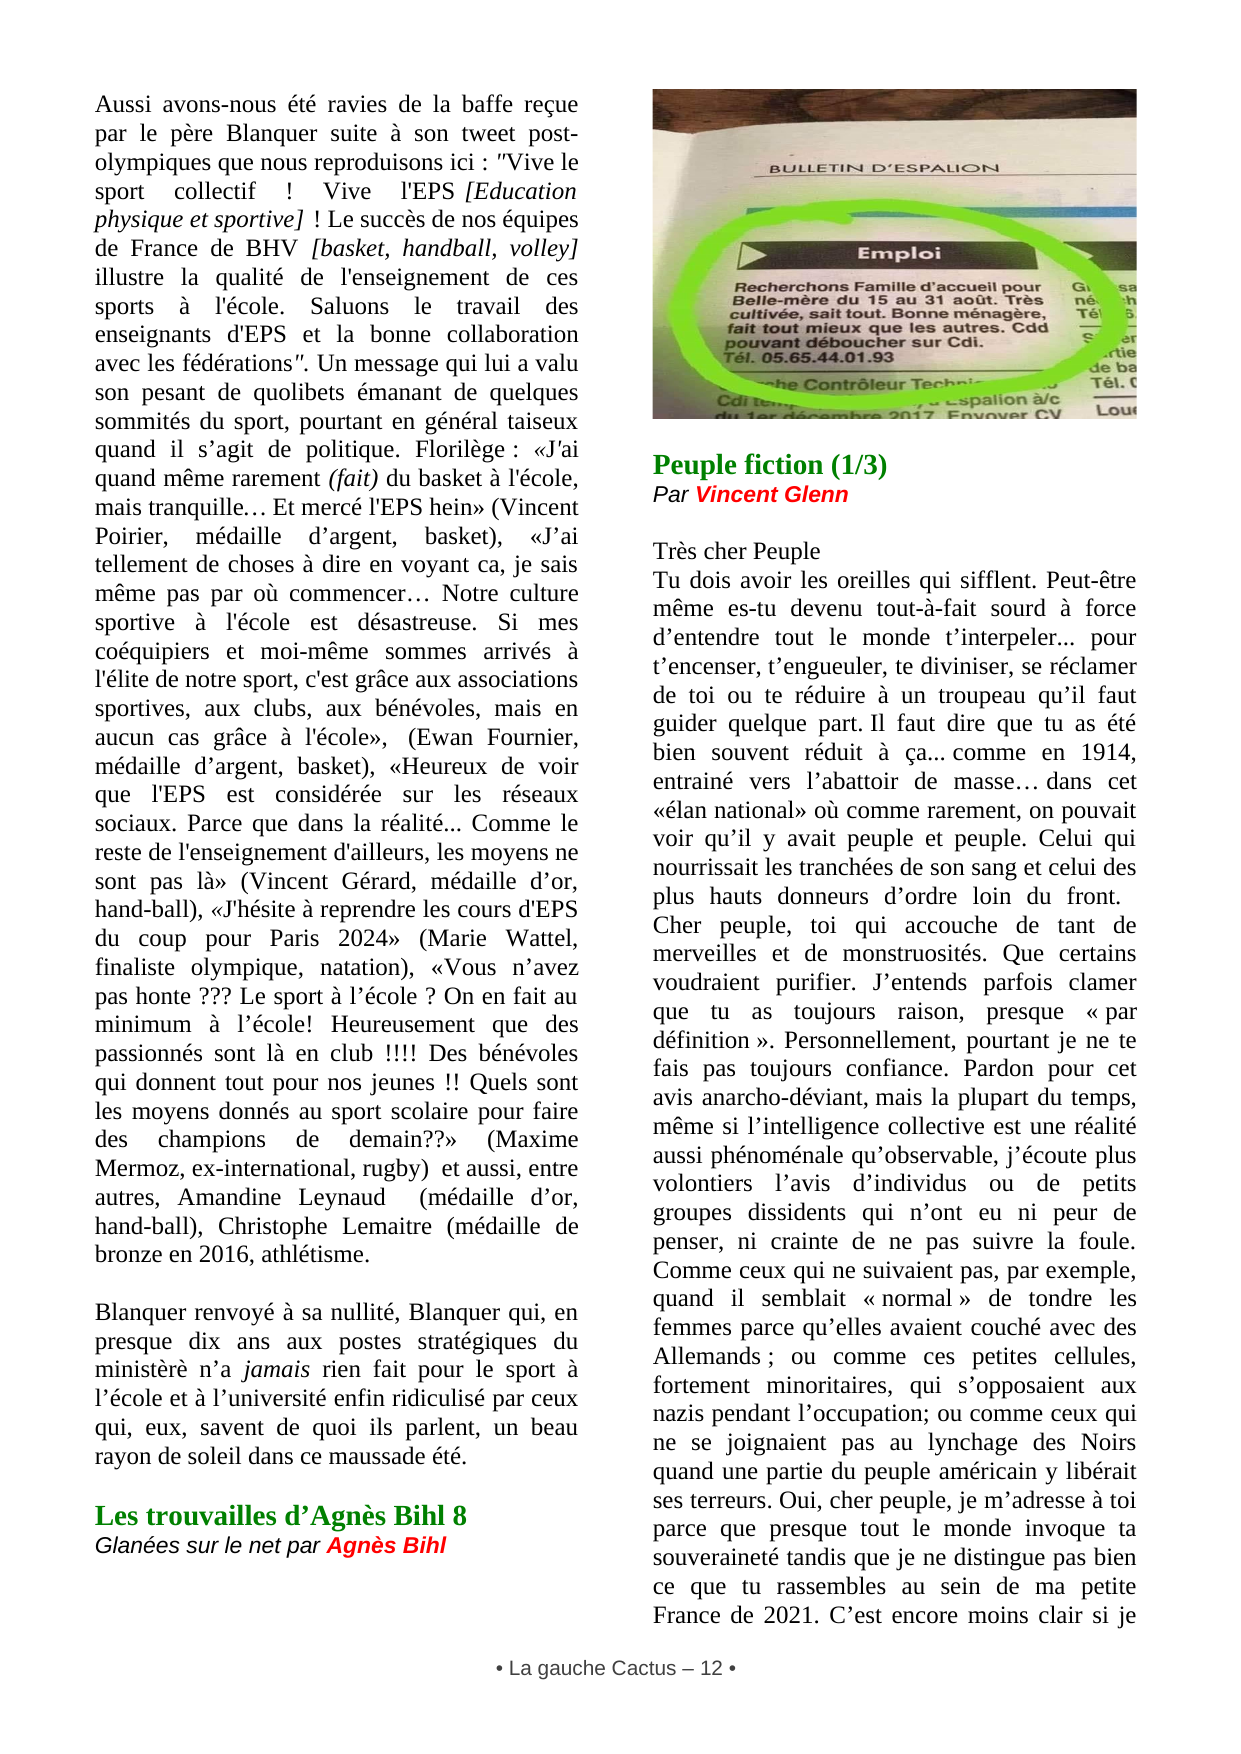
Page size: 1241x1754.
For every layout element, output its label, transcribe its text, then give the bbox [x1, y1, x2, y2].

picture [652, 89, 1137, 419]
text Par Vincent Glenn [653, 481, 1137, 507]
text Aussi avons-nous été ravies de la baffe reçue par le père Blanquer suite à son tweet post-olympiques que nous reproduisons ici : "Vive le sport collectif ! Vive l'EPS [Education physique et sportive] ! Le succès de nos équipes de France de BHV [basket, handball, volley] illustre la qualité de l'enseignement de ces sports à l'école. Saluons le travail des enseignants d'EPS et la bonne collaboration avec les fédérations". Un message qui lui a valu son pesant de quolibets émanant de quelques sommités du sport, pourtant en général taiseux quand il s’agit de politique. Florilège : «J'ai quand même rarement (fait) du basket à l'école, mais tranquille… Et mercé l'EPS hein» (Vincent Poirier, médaille d’argent, basket), «J’ai tellement de choses à dire en voyant ca, je sais même pas par où commencer… Notre culture sportive à l'école est désastreuse. Si mes coéquipiers et moi-même sommes arrivés à l'élite de notre sport, c'est grâce aux associations sportives, aux clubs, aux bénévoles, mais en aucun cas grâce à l'école», (Ewan Fournier, médaille d’argent, basket), «Heureux de voir que l'EPS est considérée sur les réseaux sociaux. Parce que dans la réalité... Comme le reste de l'enseignement d'ailleurs, les moyens ne sont pas là» (Vincent Gérard, médaille d’or, hand-ball), «J'hésite à reprendre les cours d'EPS du coup pour Paris 2024» (Marie Wattel, finaliste olympique, natation), «Vous n’avez pas honte ??? Le sport à l’école ? On en fait au minimum à l’école! Heureusement que des passionnés sont là en club !!!! Des bénévoles qui donnent tout pour nos jeunes !! Quels sont les moyens donnés au sport scolaire pour faire des champions de demain??» (Maxime Mermoz, ex-international, rugby) et aussi, entre autres, Amandine Leynaud (médaille d’or, hand-ball), Christophe Lemaitre (médaille de bronze en 2016, athlétisme. [94, 89, 579, 1268]
text Très cher Peuple [653, 536, 1137, 565]
text Blanquer renvoyé à sa nullité, Blanquer qui, en presque dix ans aux postes stratégiques du ministèrè n’a jamais rien fait pour le sport à l’école et à l’université enfin ridiculisé par ceux qui, eux, savent de quoi ils parlent, un beau rayon de soleil dans ce maussade été. [94, 1297, 579, 1469]
text Peuple fiction (1/3) [653, 447, 1137, 481]
text Glanées sur le net par Agnès Bihl [94, 1532, 579, 1558]
text Les trouvailles d’Agnès Bihl 8 [94, 1498, 579, 1532]
